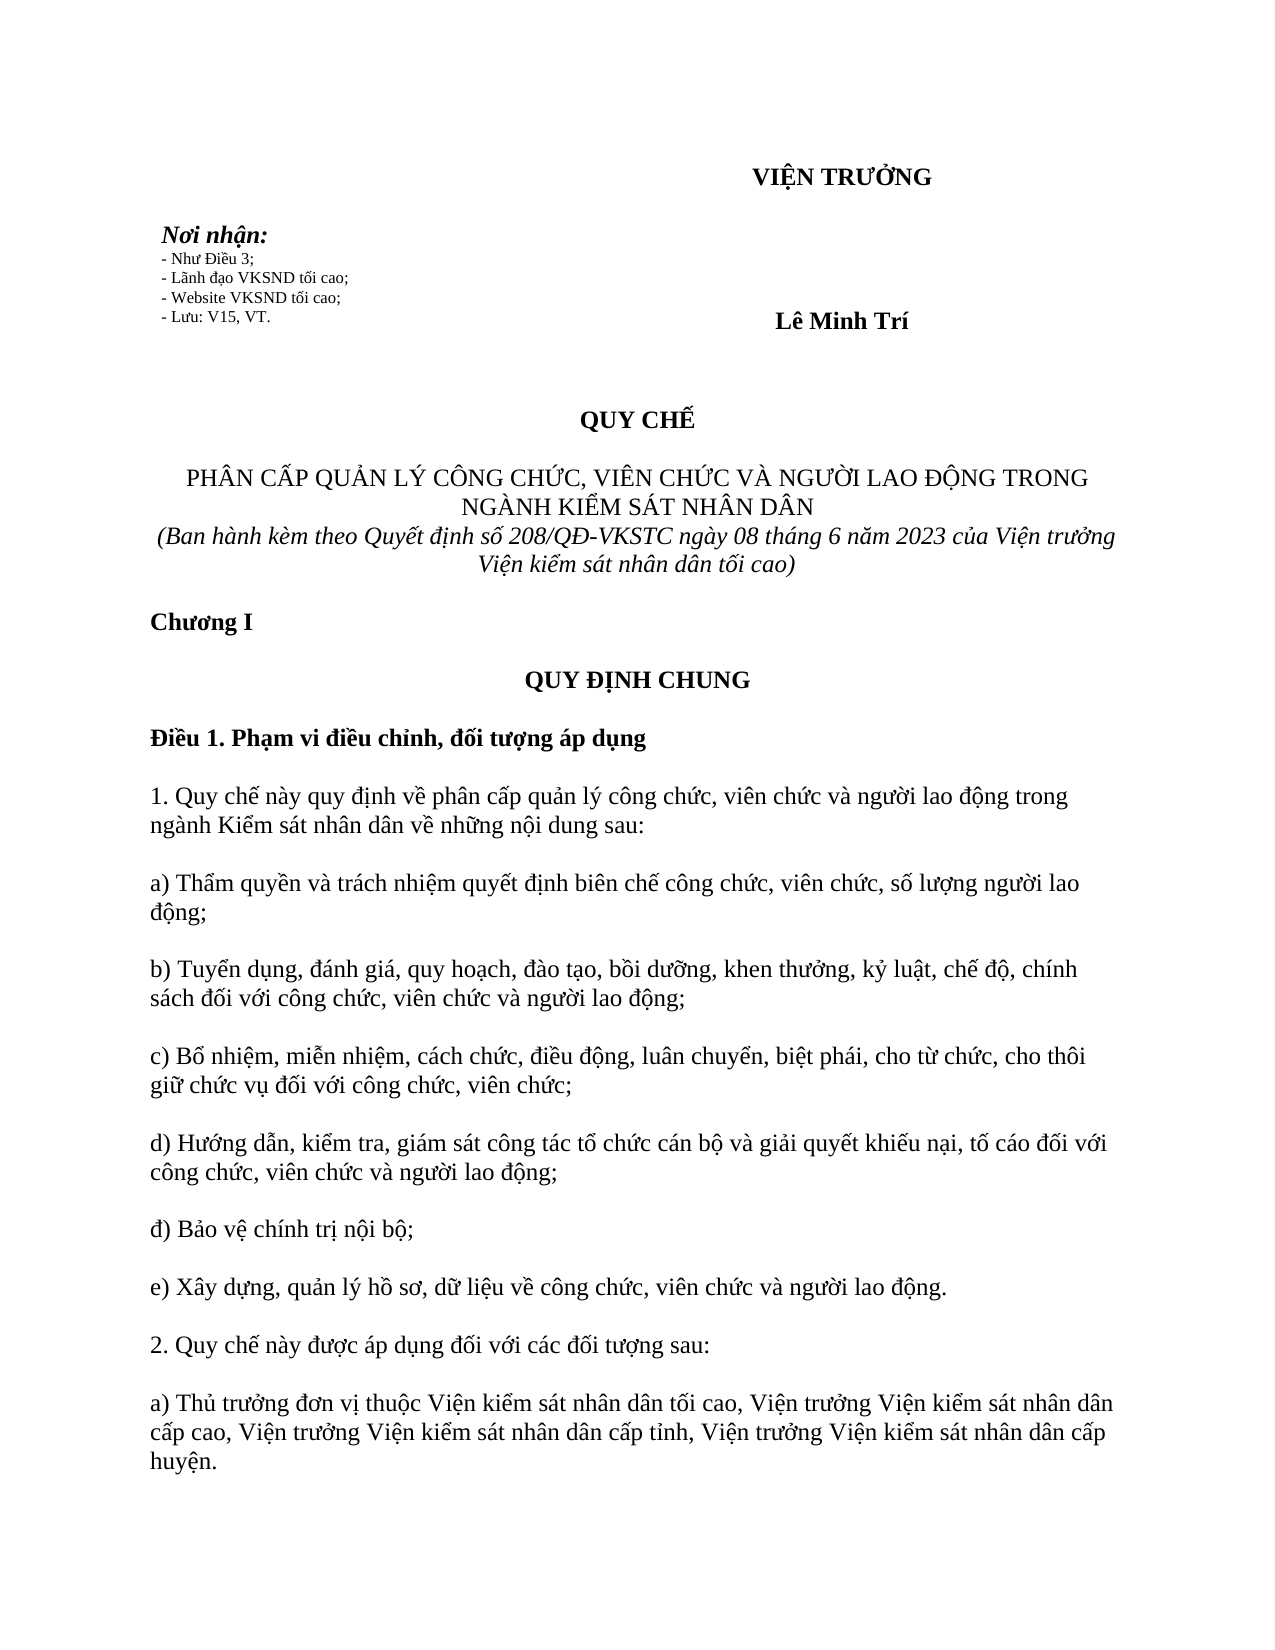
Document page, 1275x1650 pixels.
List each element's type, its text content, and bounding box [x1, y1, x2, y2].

text Điều 1. Phạm vi điều chỉnh, đối tượng áp dụng [150, 723, 1125, 752]
text đ) Bảo vệ chính trị nội bộ; [150, 1214, 1125, 1243]
text c) Bổ nhiệm, miễn nhiệm, cách chức, điều động, luân chuyển, biệt phái, cho từ chức, cho thôi giữ chức vụ đối với công chức, viên chức; [150, 1041, 1125, 1099]
text a) Thẩm quyền và trách nhiệm quyết định biên chế công chức, viên chức, số lượng người lao động; [150, 868, 1125, 925]
text b) Tuyển dụng, đánh giá, quy hoạch, đào tạo, bồi dưỡng, khen thưởng, kỷ luật, chế độ, chính sách đối với công chức, viên chức và người lao động; [150, 954, 1125, 1012]
table_header VIỆN TRƯỞNG Lê Minh Trí [611, 150, 1072, 335]
text PHÂN CẤP QUẢN LÝ CÔNG CHỨC, VIÊN CHỨC VÀ NGƯỜI LAO ĐỘNG TRONG NGÀNH KIỂM SÁT NHÂN DÂN (Ban hành kèm theo Quyết định số 208/QĐ-VKSTC ngày 08 tháng 6 năm 2023 của Viện trưởng Viện kiểm sát nhân dân tối cao) [150, 463, 1125, 578]
text 2. Quy chế này được áp dụng đối với các đối tượng sau: [150, 1330, 1125, 1359]
text Chương I [150, 607, 1125, 636]
text e) Xây dựng, quản lý hồ sơ, dữ liệu về công chức, viên chức và người lao động. [150, 1272, 1125, 1301]
text a) Thủ trưởng đơn vị thuộc Viện kiểm sát nhân dân tối cao, Viện trưởng Viện kiểm sát nhân dân cấp cao, Viện trưởng Viện kiểm sát nhân dân cấp tỉnh, Viện trưởng Viện kiểm sát nhân dân cấp huyện. [150, 1388, 1125, 1474]
text d) Hướng dẫn, kiểm tra, giám sát công tác tổ chức cán bộ và giải quyết khiếu nại, tố cáo đối với công chức, viên chức và người lao động; [150, 1128, 1125, 1185]
text QUY ĐỊNH CHUNG [150, 665, 1125, 694]
text 1. Quy chế này quy định về phân cấp quản lý công chức, viên chức và người lao động trong ngành Kiểm sát nhân dân về những nội dung sau: [150, 781, 1125, 839]
table_header Nơi nhận: - Như Điều 3; - Lãnh đạo VKSND tối cao; - Website VKSND tối cao; - Lưu: V15, VT. [150, 150, 611, 335]
text QUY CHẾ [150, 405, 1125, 434]
